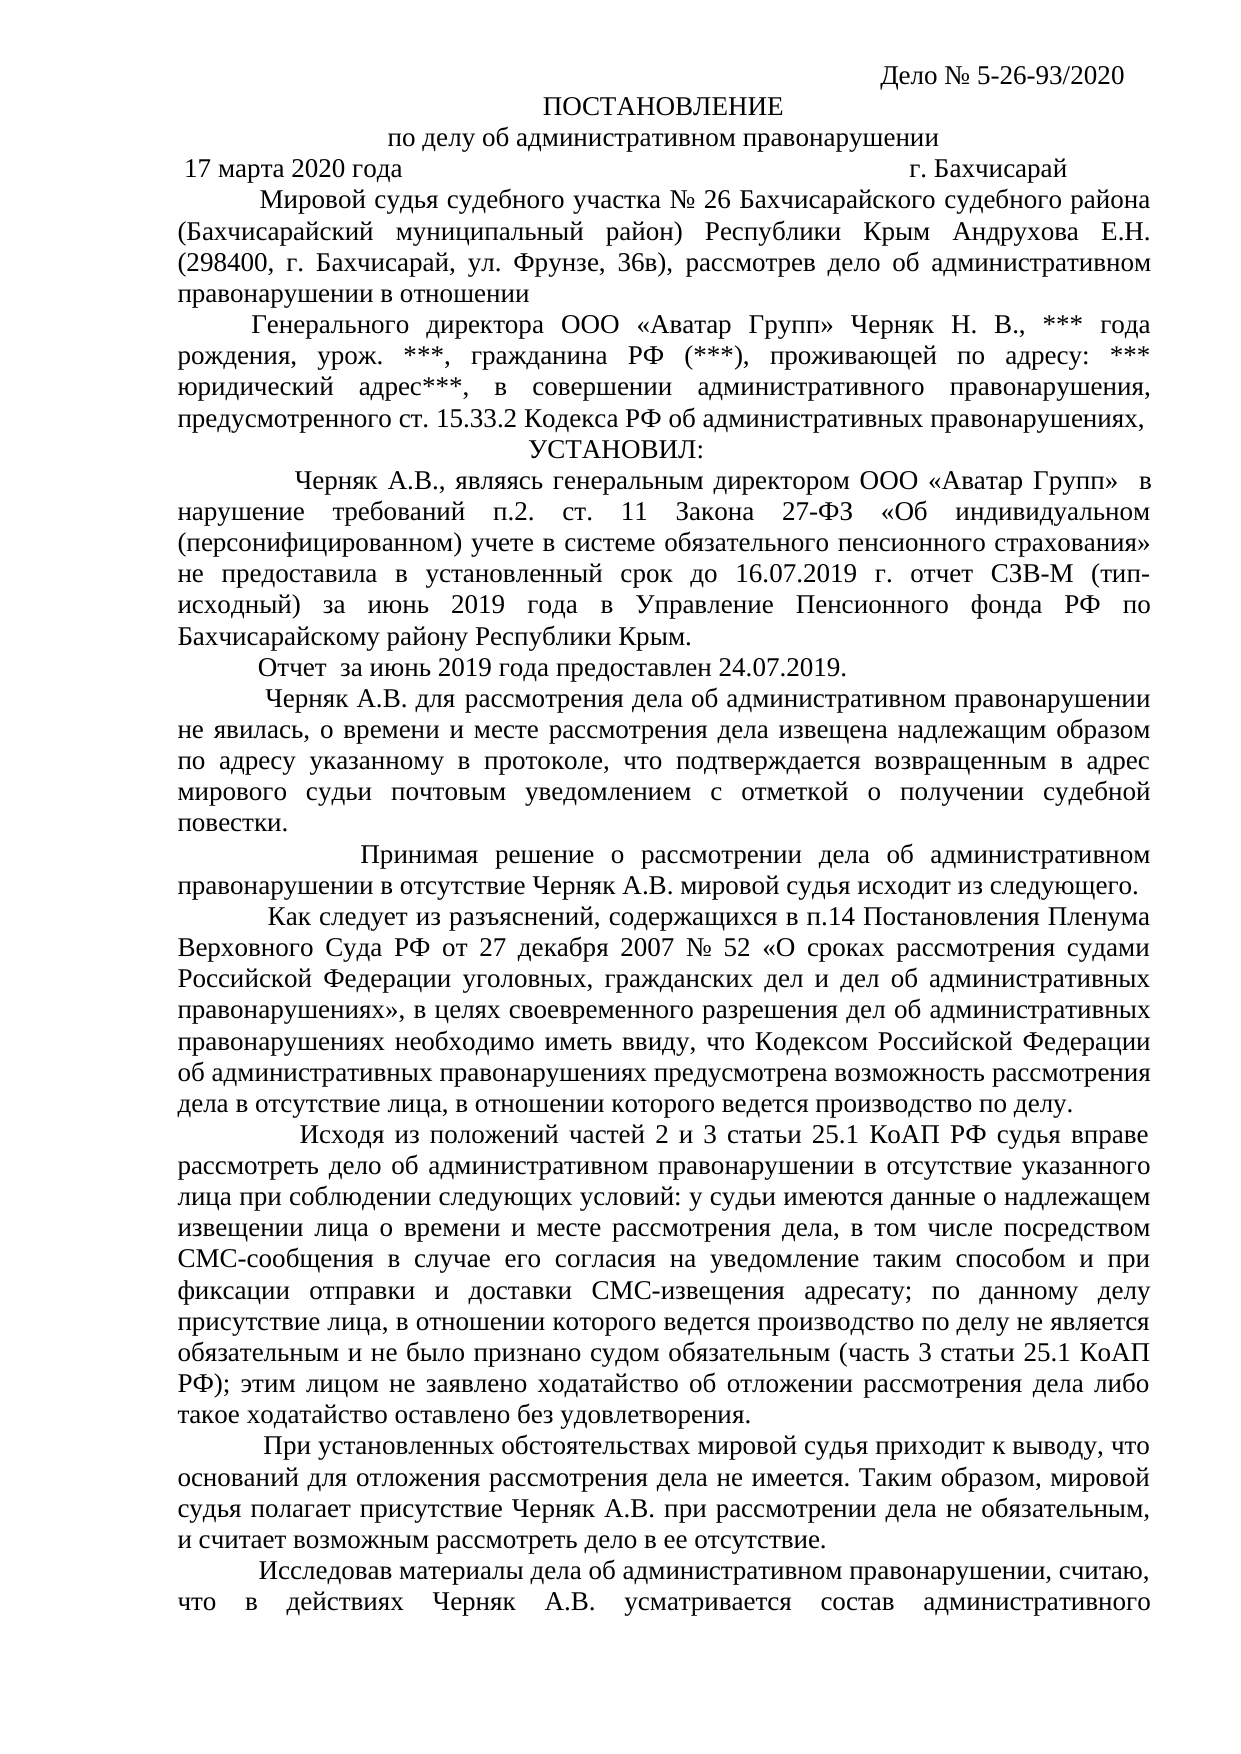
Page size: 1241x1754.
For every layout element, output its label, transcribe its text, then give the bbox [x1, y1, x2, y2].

text УСТАНОВИЛ: [177, 433, 1152, 464]
text Отчет за июнь 2019 года предоставлен 24.07.2019. [177, 651, 1152, 682]
text Принимая решение о рассмотрении дела об административном правонарушении в отсутствие Черняк А.В. мировой судья исходит из следующего. [177, 838, 1152, 900]
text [177, 1554, 1152, 1616]
text ПОСТАНОВЛЕНИЕ [177, 90, 1149, 121]
text Дело № 5-26-93/2020 [177, 59, 1149, 90]
text Черняк А.В., являясь генеральным директором ООО «Аватар Групп» в нарушение требований п.2. ст. 11 Закона 27-ФЗ «Об индивидуальном (персонифицированном) учете в системе обязательного пенсионного страхования» не предоставила в установленный срок до 16.07.2019 г. отчет СЗВ-М (тип- исходный) за июнь 2019 года в Управление Пенсионного фонда РФ по Бахчисарайскому району Республики Крым. [177, 464, 1152, 651]
text Мировой судья судебного участка № 26 Бахчисарайского судебного района (Бахчисарайский муниципальный район) Республики Крым Андрухова Е.Н. (298400, г. Бахчисарай, ул. Фрунзе, 36в), рассмотрев дело об административном правонарушении в отношении [177, 184, 1152, 308]
text Генерального директора ООО «Аватар Групп» Черняк Н. В., *** года рождения, урож. ***, гражданина РФ (***), проживающей по адресу: *** юридический адрес***, в совершении административного правонарушения, предусмотренного ст. 15.33.2 Кодекса РФ об административных правонарушениях, [177, 308, 1152, 433]
text Как следует из разъяснений, содержащихся в п.14 Постановления Пленума Верховного Суда РФ от 27 декабря 2007 № 52 «О сроках рассмотрения судами Российской Федерации уголовных, гражданских дел и дел об административных правонарушениях», в целях своевременного разрешения дел об административных правонарушениях необходимо иметь ввиду, что Кодексом Российской Федерации об административных правонарушениях предусмотрена возможность рассмотрения дела в отсутствие лица, в отношении которого ведется производство по делу. [177, 900, 1152, 1118]
text Черняк А.В. для рассмотрения дела об административном правонарушении не явилась, о времени и месте рассмотрения дела извещена надлежащим образом по адресу указанному в протоколе, что подтверждается возвращенным в адрес мирового судьи почтовым уведомлением с отметкой о получении судебной повестки. [177, 682, 1152, 838]
text по делу об административном правонарушении [177, 121, 1149, 152]
text Исходя из положений частей 2 и 3 статьи 25.1 КоАП РФ судья вправе рассмотреть дело об административном правонарушении в отсутствие указанного лица при соблюдении следующих условий: у судьи имеются данные о надлежащем извещении лица о времени и месте рассмотрения дела, в том числе посредством СМС-сообщения в случае его согласия на уведомление таким способом и при фиксации отправки и доставки СМС-извещения адресату; по данному делу присутствие лица, в отношении которого ведется производство по делу не является обязательным и не было признано судом обязательным (часть 3 статьи 25.1 КоАП РФ); этим лицом не заявлено ходатайство об отложении рассмотрения дела либо такое ходатайство оставлено без удовлетворения. [177, 1118, 1152, 1429]
text При установленных обстоятельствах мировой судья приходит к выводу, что оснований для отложения рассмотрения дела не имеется. Таким образом, мировой судья полагает присутствие Черняк А.В. при рассмотрении дела не обязательным, и считает возможным рассмотреть дело в ее отсутствие. [177, 1429, 1152, 1554]
text 17 марта 2020 года г. Бахчисарай [177, 152, 1149, 184]
